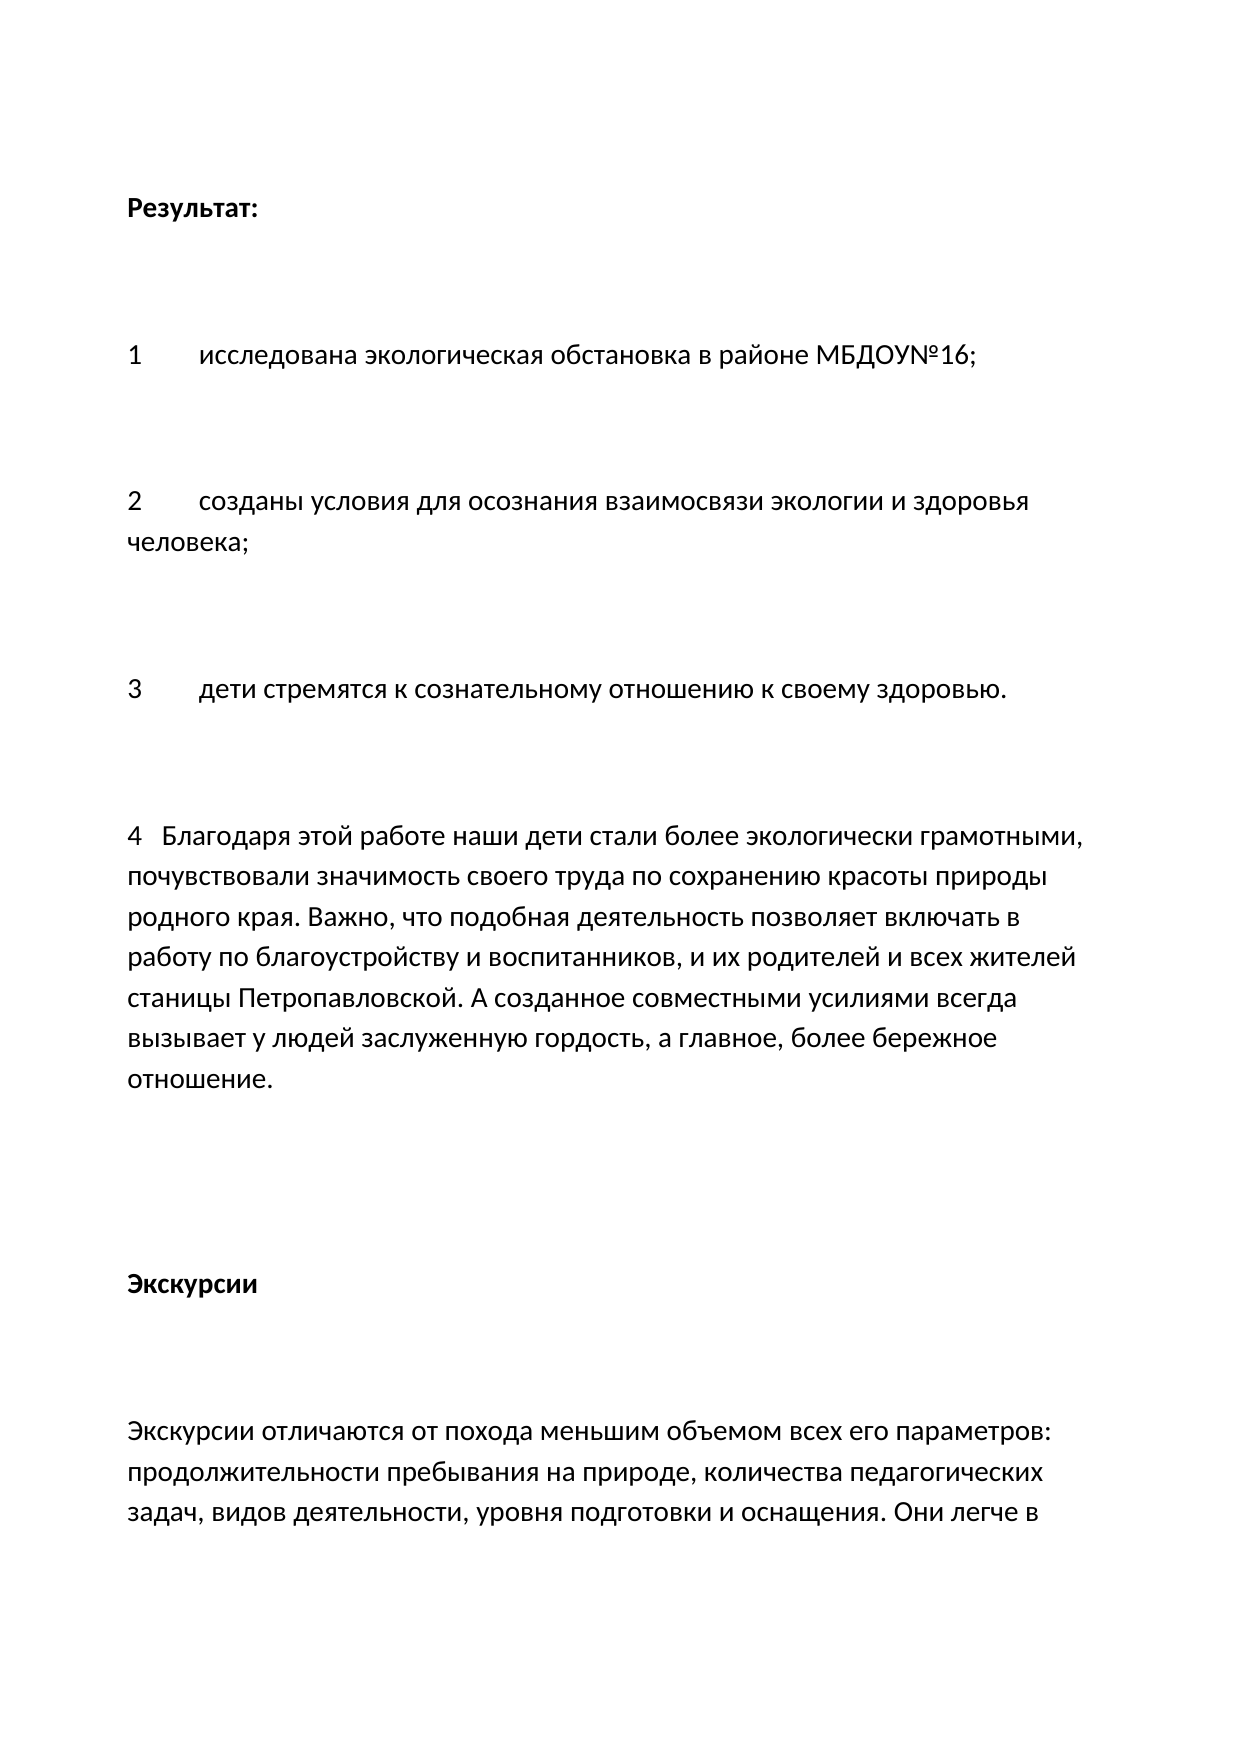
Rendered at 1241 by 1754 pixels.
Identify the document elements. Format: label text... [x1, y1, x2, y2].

text Результат: [127, 185, 1091, 225]
text 2 созданы условия для осознания взаимосвязи экологии и здоровья человека; [127, 478, 1091, 559]
text Экскурсии [127, 1261, 1091, 1302]
text 4 Благодаря этой работе наши дети стали более экологически грамотными, почувствовали значимость своего труда по сохранению красоты природы родного края. Важно, что подобная деятельность позволяет включать в работу по благоустройству и воспитанников, и их родителей и всех жителей станицы Петропавловской. А созданное совместными усилиями всегда вызывает у людей заслуженную гордость, а главное, более бережное отношение. [127, 812, 1091, 1096]
text 1 исследована экологическая обстановка в районе МБДОУ№16; [127, 332, 1091, 372]
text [127, 1408, 1091, 1530]
text 3 дети стремятся к сознательному отношению к своему здоровью. [127, 666, 1091, 706]
